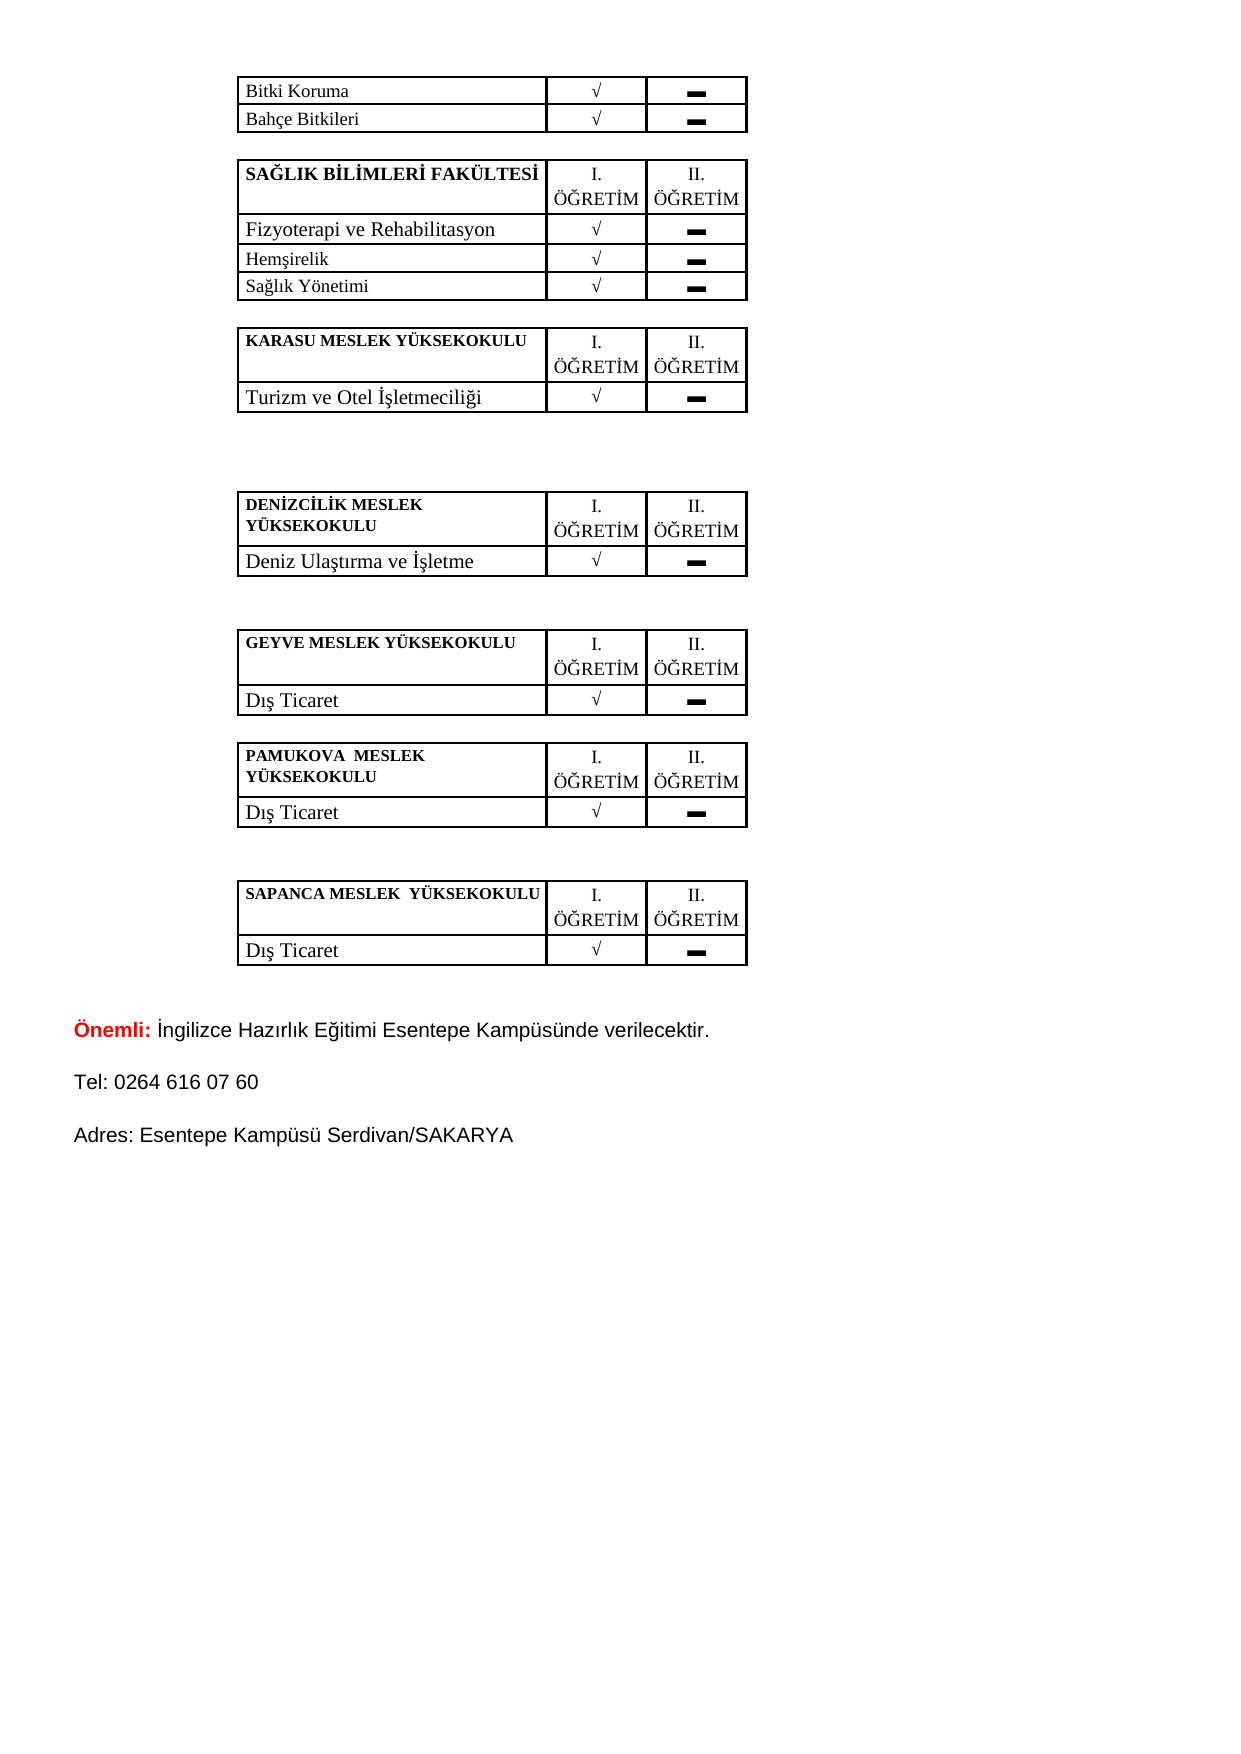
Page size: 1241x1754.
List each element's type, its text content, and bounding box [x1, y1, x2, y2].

table_cell ▬ [648, 798, 745, 826]
table_header GEYVE MESLEK YÜKSEKOKULU [239, 631, 545, 683]
table_cell √ [548, 798, 645, 826]
table_cell ▬ [648, 383, 745, 411]
table_header II. ÖĞRETİM [648, 631, 745, 683]
table_cell Fizyoterapi ve Rehabilitasyon [239, 215, 545, 243]
table_header I. ÖĞRETİM [548, 631, 645, 683]
table_header KARASU MESLEK YÜKSEKOKULU [239, 329, 545, 381]
table_cell ▬ [648, 78, 745, 103]
text Tel: 0264 616 07 60 [73, 1070, 1165, 1094]
table_cell Bitki Koruma [239, 78, 545, 103]
table_header I. ÖĞRETİM [548, 161, 645, 213]
text Önemli: İngilizce Hazırlık Eğitimi Esentepe Kampüsünde verilecektir. [73, 1018, 1165, 1042]
table_header SAPANCA MESLEK YÜKSEKOKULU [239, 882, 545, 934]
table_cell Dış Ticaret [239, 798, 545, 826]
text Adres: Esentepe Kampüsü Serdivan/SAKARYA [73, 1123, 1165, 1147]
table_cell Sağlık Yönetimi [239, 273, 545, 298]
table_header II. ÖĞRETİM [648, 329, 745, 381]
table_cell √ [548, 273, 645, 298]
table_cell √ [548, 547, 645, 575]
table_cell √ [548, 383, 645, 411]
table_cell √ [548, 105, 645, 131]
table_cell ▬ [648, 547, 745, 575]
table_header PAMUKOVA MESLEK YÜKSEKOKULU [239, 744, 545, 796]
table_header I. ÖĞRETİM [548, 882, 645, 934]
table_header II. ÖĞRETİM [648, 882, 745, 934]
table_cell √ [548, 215, 645, 243]
table_header II. ÖĞRETİM [648, 493, 745, 545]
table_header I. ÖĞRETİM [548, 493, 645, 545]
table_cell √ [548, 686, 645, 713]
table_cell Dış Ticaret [239, 936, 545, 964]
table_cell ▬ [648, 105, 745, 131]
table_cell Deniz Ulaştırma ve İşletme [239, 547, 545, 575]
table_cell ▬ [648, 936, 745, 964]
table_header I. ÖĞRETİM [548, 329, 645, 381]
table_header I. ÖĞRETİM [548, 744, 645, 796]
table_cell ▬ [648, 245, 745, 271]
table_cell ▬ [648, 686, 745, 713]
table_header DENİZCİLİK MESLEK YÜKSEKOKULU [239, 493, 545, 545]
table_cell Dış Ticaret [239, 686, 545, 713]
table_cell ▬ [648, 273, 745, 298]
table_header SAĞLIK BİLİMLERİ FAKÜLTESİ [239, 161, 545, 213]
table_cell √ [548, 78, 645, 103]
table_cell Turizm ve Otel İşletmeciliği [239, 383, 545, 411]
table_cell √ [548, 245, 645, 271]
table_cell Hemşirelik [239, 245, 545, 271]
table_header II. ÖĞRETİM [648, 161, 745, 213]
table_cell Bahçe Bitkileri [239, 105, 545, 131]
table_cell ▬ [648, 215, 745, 243]
table_cell √ [548, 936, 645, 964]
table_header II. ÖĞRETİM [648, 744, 745, 796]
